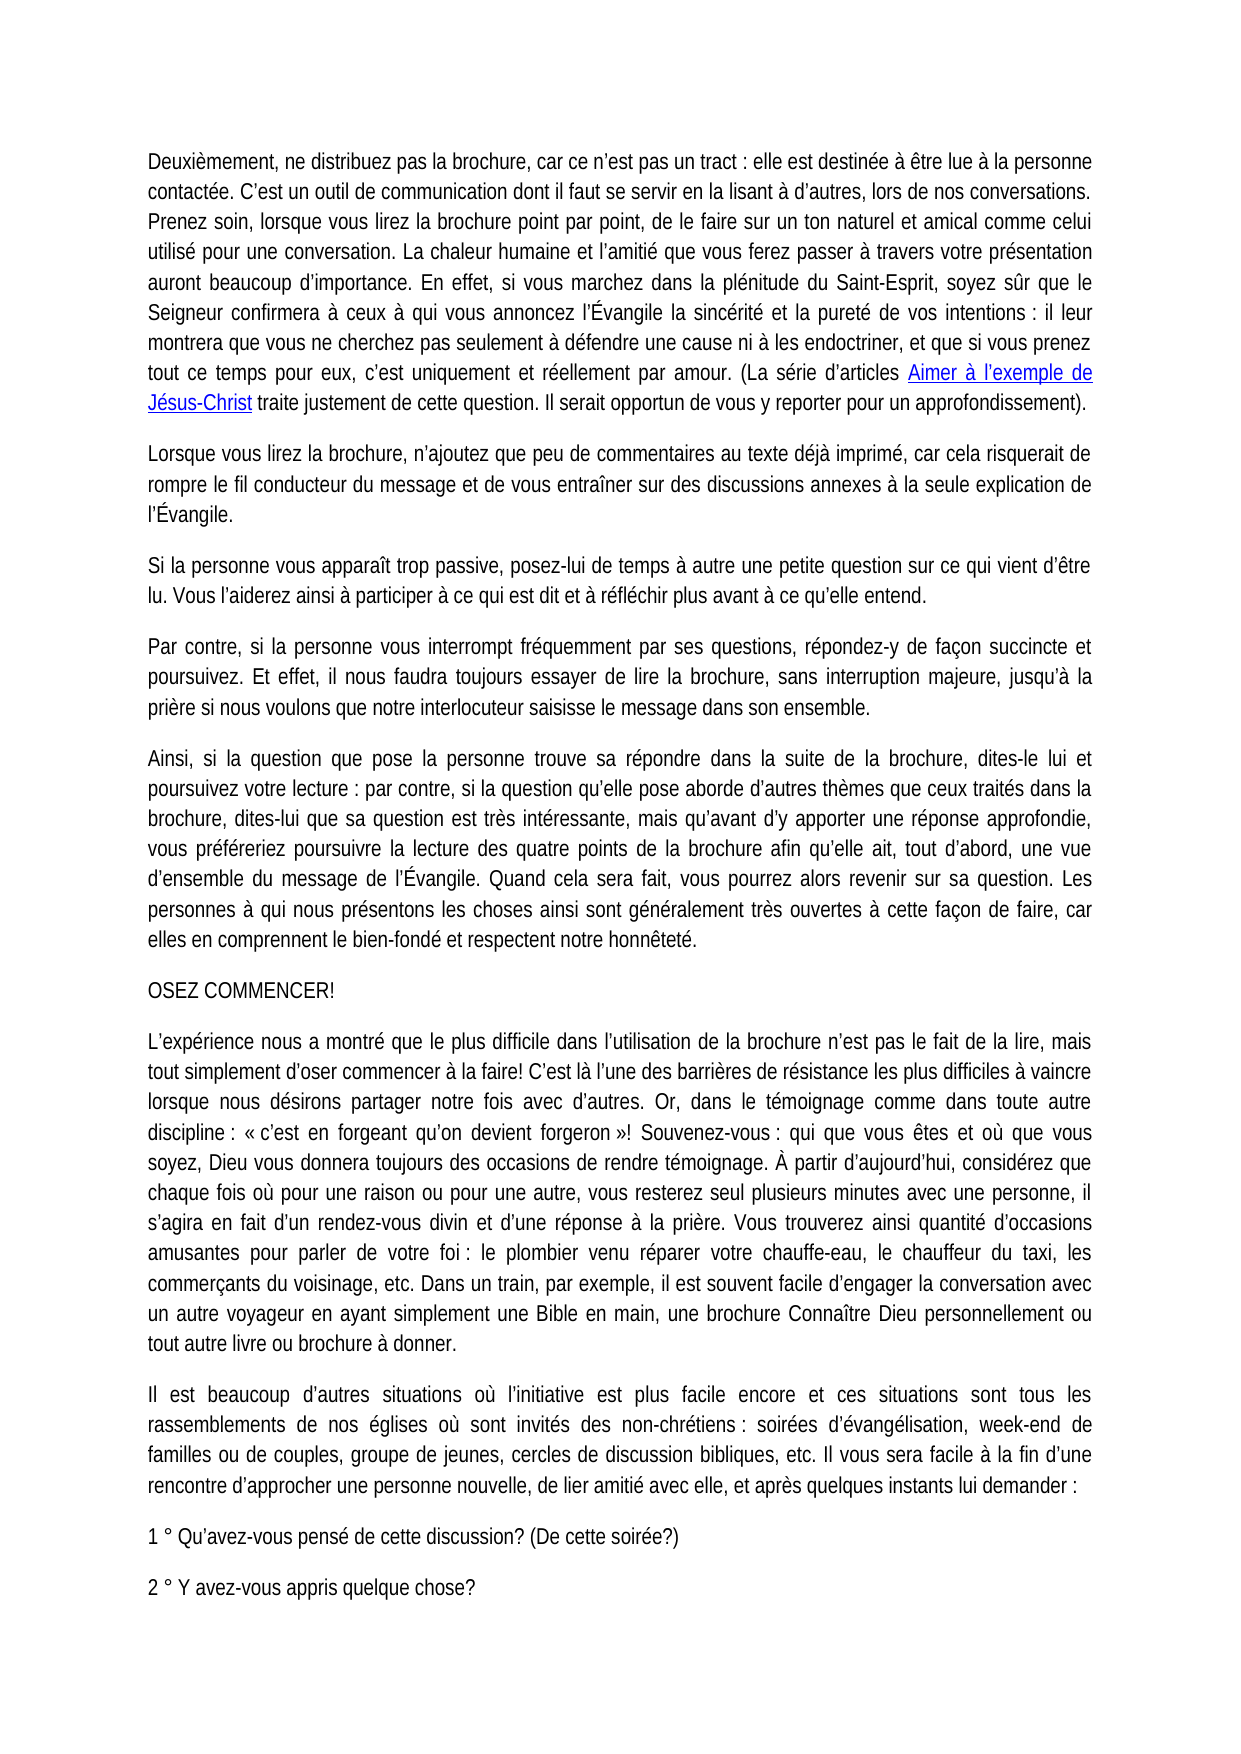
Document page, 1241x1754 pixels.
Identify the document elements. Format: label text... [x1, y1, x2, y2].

text Lorsque vous lirez la brochure, n’ajoutez que peu de commentaires au texte déjà imprimé, car cela risquerait de rompre le fil conducteur du message et de vous entraîner sur des discussions annexes à la seule explication de l’Évangile. [148, 440, 1093, 527]
text Il est beaucoup d’autres situations où l’initiative est plus facile encore et ces situations sont tous les rassemblements de nos églises où sont invités des non-chrétiens : soirées d’évangélisation, week-end de familles ou de couples, groupe de jeunes, cercles de discussion bibliques, etc. Il vous sera facile à la fin d’une rencontre d’approcher une personne nouvelle, de lier amitié avec elle, et après quelques instants lui demander : [148, 1381, 1093, 1498]
text Ainsi, si la question que pose la personne trouve sa répondre dans la suite de la brochure, dites-le lui et poursuivez votre lecture : par contre, si la question qu’elle pose aborde d’autres thèmes que ceux traités dans la brochure, dites-lui que sa question est très intéressante, mais qu’avant d’y apporter une réponse approfondie, vous préféreriez poursuivre la lecture des quatre points de la brochure afin qu’elle ait, tout d’abord, une vue d’ensemble du message de l’Évangile. Quand cela sera fait, vous pourrez alors revenir sur sa question. Les personnes à qui nous présentons les choses ainsi sont généralement très ouvertes à cette façon de faire, car elles en comprennent le bien-fondé et respectent notre honnêteté. [148, 744, 1093, 952]
text Si la personne vous apparaît trop passive, posez-lui de temps à autre une petite question sur ce qui vient d’être lu. Vous l’aiderez ainsi à participer à ce qui est dit et à réfléchir plus avant à ce qu’elle entend. [148, 552, 1093, 608]
text OSEZ COMMENCER! [148, 977, 1093, 1003]
text Par contre, si la personne vous interrompt fréquemment par ses questions, répondez-y de façon succincte et poursuivez. Et effet, il nous faudra toujours essayer de lire la brochure, sans interruption majeure, jusqu’à la prière si nous voulons que notre interlocuteur saisisse le message dans son ensemble. [148, 633, 1093, 720]
text 1 ° Qu’avez-vous pensé de cette discussion? (De cette soirée?) [148, 1523, 1093, 1549]
text Deuxièmement, ne distribuez pas la brochure, car ce n’est pas un tract : elle est destinée à être lue à la personne contactée. C’est un outil de communication dont il faut se servir en la lisant à d’autres, lors de nos conversations. Prenez soin, lorsque vous lirez la brochure point par point, de le faire sur un ton naturel et amical comme celui utilisé pour une conversation. La chaleur humaine et l’amitié que vous ferez passer à travers votre présentation auront beaucoup d’importance. En effet, si vous marchez dans la plénitude du Saint-Esprit, soyez sûr que le Seigneur confirmera à ceux à qui vous annoncez l’Évangile la sincérité et la pureté de vos intentions : il leur montrera que vous ne cherchez pas seulement à défendre une cause ni à les endoctriner, et que si vous prenez tout ce temps pour eux, c’est uniquement et réellement par amour. (La série d’articles Aimer à l’exemple de Jésus-Christ traite justement de cette question. Il serait opportun de vous y reporter pour un approfondissement). [148, 148, 1093, 416]
text 2 ° Y avez-vous appris quelque chose? [148, 1574, 1093, 1600]
text L’expérience nous a montré que le plus difficile dans l’utilisation de la brochure n’est pas le fait de la lire, mais tout simplement d’oser commencer à la faire! C’est là l’une des barrières de résistance les plus difficiles à vaincre lorsque nous désirons partager notre fois avec d’autres. Or, dans le témoignage comme dans toute autre discipline : « c’est en forgeant qu’on devient forgeron »! Souvenez-vous : qui que vous êtes et où que vous soyez, Dieu vous donnera toujours des occasions de rendre témoignage. À partir d’aujourd’hui, considérez que chaque fois où pour une raison ou pour une autre, vous resterez seul plusieurs minutes avec une personne, il s’agira en fait d’un rendez-vous divin et d’une réponse à la prière. Vous trouverez ainsi quantité d’occasions amusantes pour parler de votre foi : le plombier venu réparer votre chauffe-eau, le chauffeur du taxi, les commerçants du voisinage, etc. Dans un train, par exemple, il est souvent facile d’engager la conversation avec un autre voyageur en ayant simplement une Bible en main, une brochure Connaître Dieu personnellement ou tout autre livre ou brochure à donner. [148, 1028, 1093, 1356]
